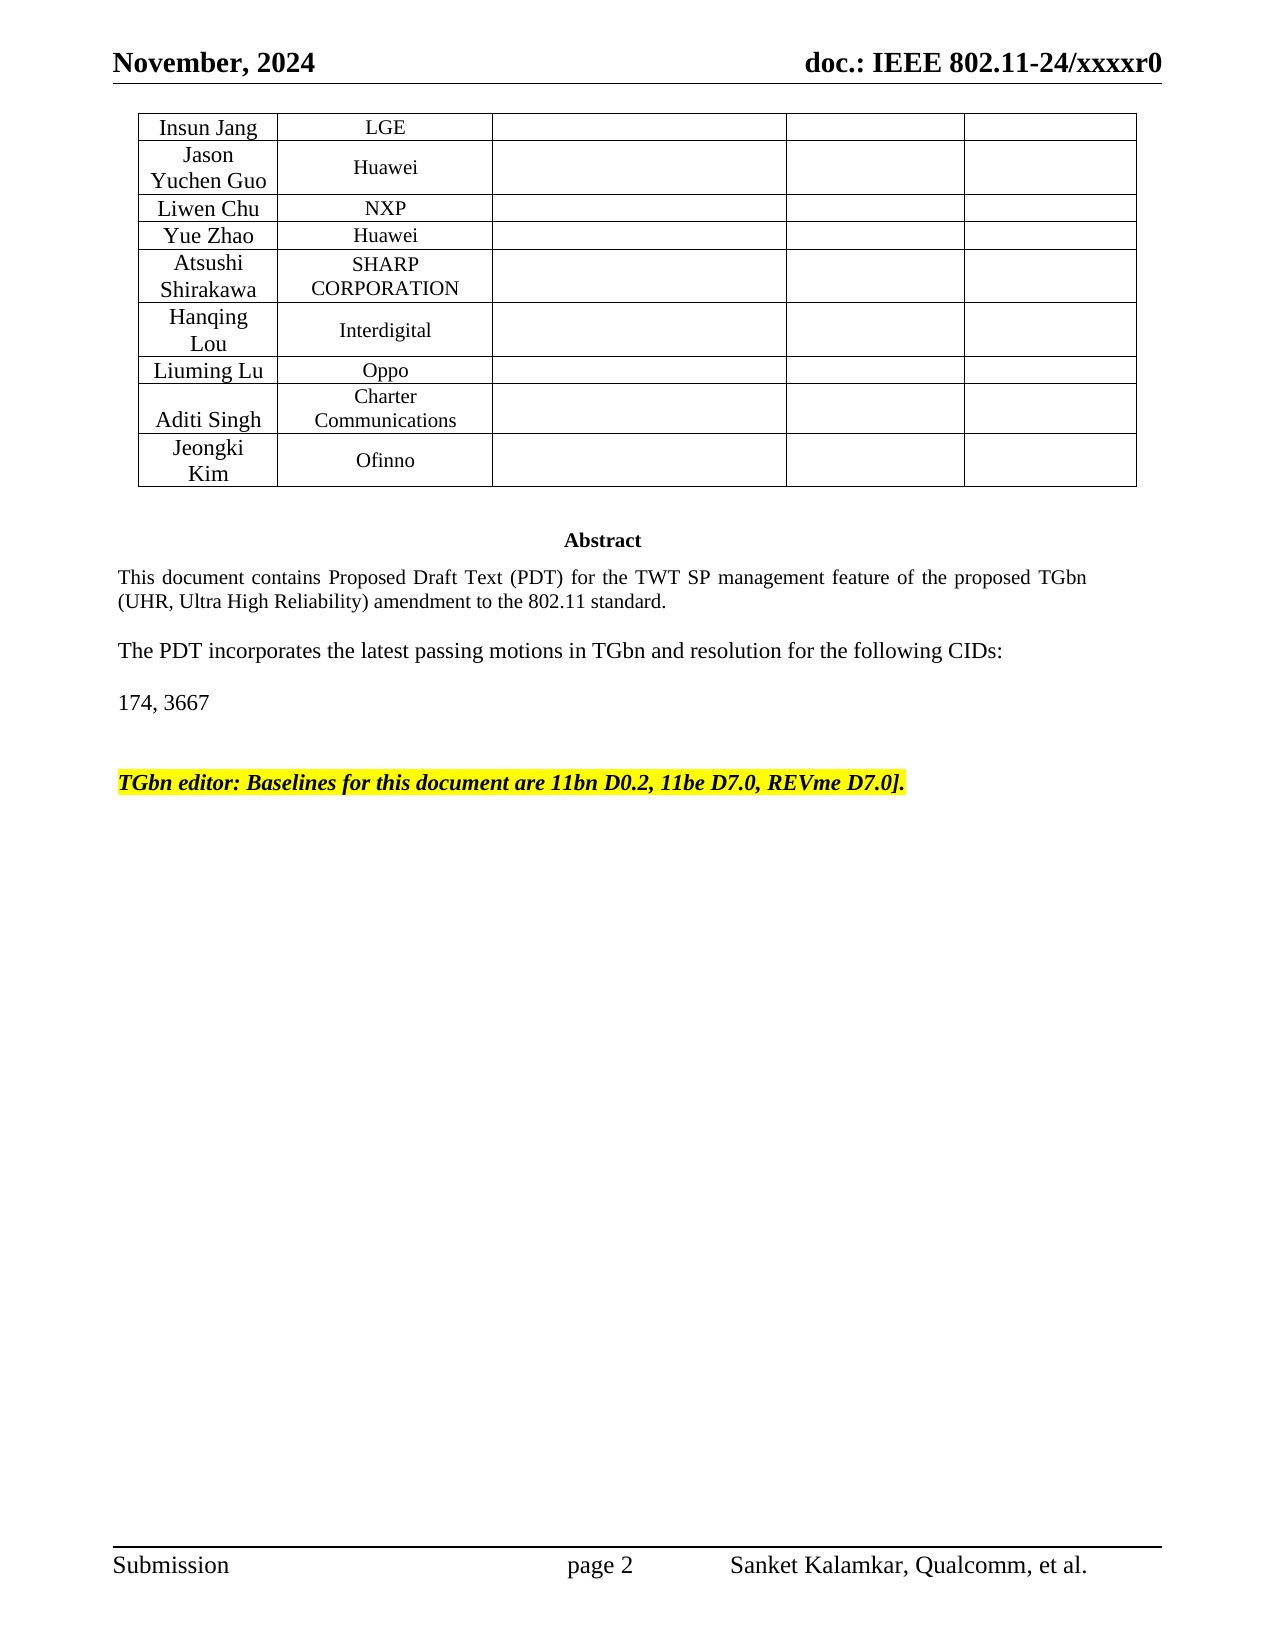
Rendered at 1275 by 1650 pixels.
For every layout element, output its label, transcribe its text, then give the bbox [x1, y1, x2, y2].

table_cell [493, 250, 786, 302]
table_cell [493, 114, 786, 140]
table_cell [965, 434, 1136, 486]
table_cell [965, 222, 1136, 248]
table_cell Insun Jang [139, 114, 277, 140]
table_cell Huawei [278, 141, 492, 194]
table_cell Charter Communications [278, 384, 492, 432]
table_cell Interdigital [278, 303, 492, 356]
table_cell [493, 434, 786, 486]
table_cell Jeongki Kim [139, 434, 277, 486]
table_cell Oppo [278, 357, 492, 383]
table_cell [493, 303, 786, 356]
table_cell Huawei [278, 222, 492, 248]
table_cell [965, 384, 1136, 432]
table_cell [493, 357, 786, 383]
table_cell SHARP CORPORATION [278, 250, 492, 302]
table_cell [787, 303, 964, 356]
table_cell [493, 195, 786, 221]
table_cell [965, 114, 1136, 140]
table_cell [493, 222, 786, 248]
table_cell Liwen Chu [139, 195, 277, 221]
table_cell Atsushi Shirakawa [139, 250, 277, 302]
table_cell [787, 141, 964, 194]
table_cell Liuming Lu [139, 357, 277, 383]
table_cell [787, 384, 964, 432]
table_cell [787, 222, 964, 248]
table_cell [965, 303, 1136, 356]
table_cell NXP [278, 195, 492, 221]
table_cell [787, 195, 964, 221]
table_cell [787, 434, 964, 486]
table_cell [493, 141, 786, 194]
table_cell [787, 250, 964, 302]
table_cell [965, 195, 1136, 221]
table_cell Ofinno [278, 434, 492, 486]
table_cell [965, 250, 1136, 302]
table_cell [493, 384, 786, 432]
table_cell [787, 114, 964, 140]
table_cell [965, 357, 1136, 383]
table_cell [965, 141, 1136, 194]
table_cell Hanqing Lou [139, 303, 277, 356]
table_cell LGE [278, 114, 492, 140]
table_cell Jason Yuchen Guo [139, 141, 277, 194]
table_cell Aditi Singh [139, 384, 277, 432]
table_cell [787, 357, 964, 383]
table_cell Yue Zhao [139, 222, 277, 248]
